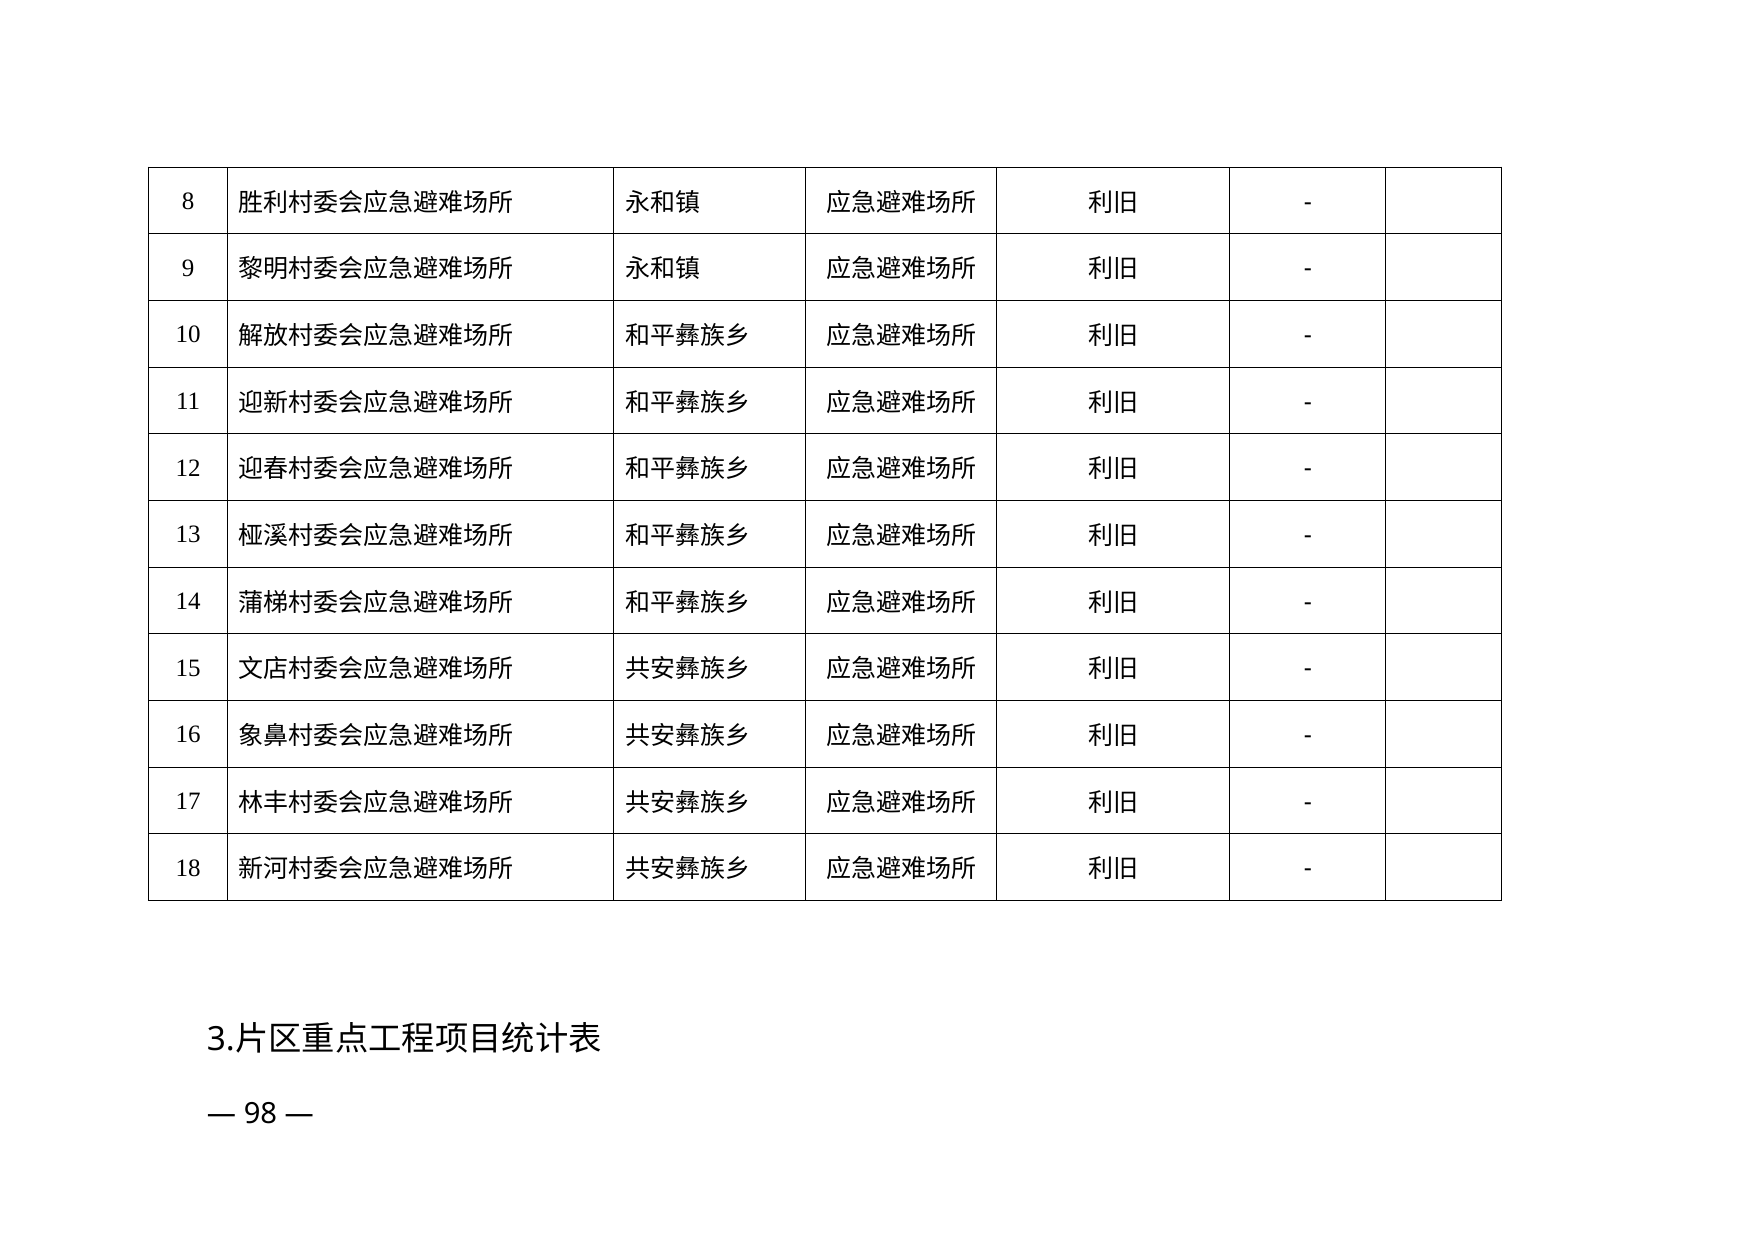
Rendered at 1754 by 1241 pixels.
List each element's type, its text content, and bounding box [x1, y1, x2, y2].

text 3.片区重点工程项目统计表 [207, 1003, 1542, 1069]
table_cell 永和镇 [614, 234, 805, 300]
table_cell 13 [149, 501, 227, 567]
table_cell 永和镇 [614, 168, 805, 233]
table_cell 共安彝族乡 [614, 834, 805, 900]
table_cell 应急避难场所 [806, 768, 996, 833]
table_cell 解放村委会应急避难场所 [228, 301, 613, 367]
table_cell 共安彝族乡 [614, 768, 805, 833]
table_cell 应急避难场所 [806, 234, 996, 300]
table_cell 11 [149, 368, 227, 433]
table_cell 18 [149, 834, 227, 900]
table_cell 利旧 [997, 368, 1229, 433]
table_cell 12 [149, 434, 227, 500]
table_cell 利旧 [997, 634, 1229, 700]
table_cell 应急避难场所 [806, 634, 996, 700]
table_cell [1386, 301, 1501, 367]
table_cell 和平彝族乡 [614, 368, 805, 433]
table_cell [1386, 168, 1501, 233]
table_cell 胜利村委会应急避难场所 [228, 168, 613, 233]
table_cell 黎明村委会应急避难场所 [228, 234, 613, 300]
table_cell [1386, 234, 1501, 300]
table_cell 10 [149, 301, 227, 367]
table_cell 9 [149, 234, 227, 300]
table_cell 利旧 [997, 501, 1229, 567]
table_cell 16 [149, 701, 227, 767]
table_cell 共安彝族乡 [614, 701, 805, 767]
table_cell 和平彝族乡 [614, 568, 805, 633]
table_cell 应急避难场所 [806, 834, 996, 900]
table_cell 利旧 [997, 701, 1229, 767]
table_cell 象鼻村委会应急避难场所 [228, 701, 613, 767]
table_cell [1386, 834, 1501, 900]
table_cell [1386, 434, 1501, 500]
table_cell - [1230, 834, 1385, 900]
table_cell 应急避难场所 [806, 168, 996, 233]
table_cell - [1230, 768, 1385, 833]
table_cell - [1230, 501, 1385, 567]
table_cell 蒲梯村委会应急避难场所 [228, 568, 613, 633]
table_cell - [1230, 701, 1385, 767]
table_cell 和平彝族乡 [614, 501, 805, 567]
table_cell [1386, 768, 1501, 833]
table_cell - [1230, 634, 1385, 700]
table_cell 利旧 [997, 301, 1229, 367]
table_cell 新河村委会应急避难场所 [228, 834, 613, 900]
table_cell 桠溪村委会应急避难场所 [228, 501, 613, 567]
table_cell - [1230, 568, 1385, 633]
table_cell 利旧 [997, 434, 1229, 500]
table_cell 迎春村委会应急避难场所 [228, 434, 613, 500]
table_cell 应急避难场所 [806, 701, 996, 767]
table_cell 8 [149, 168, 227, 233]
table_cell 迎新村委会应急避难场所 [228, 368, 613, 433]
table_cell 14 [149, 568, 227, 633]
table_cell 利旧 [997, 168, 1229, 233]
table_cell - [1230, 368, 1385, 433]
table_cell - [1230, 434, 1385, 500]
table_cell 林丰村委会应急避难场所 [228, 768, 613, 833]
table_cell - [1230, 301, 1385, 367]
table_cell 文店村委会应急避难场所 [228, 634, 613, 700]
table_cell 应急避难场所 [806, 568, 996, 633]
table_cell - [1230, 234, 1385, 300]
table_cell [1386, 501, 1501, 567]
table_cell 应急避难场所 [806, 434, 996, 500]
table_cell 17 [149, 768, 227, 833]
table_cell 和平彝族乡 [614, 301, 805, 367]
table_cell 利旧 [997, 834, 1229, 900]
table_cell 利旧 [997, 234, 1229, 300]
table_cell [1386, 634, 1501, 700]
table_cell - [1230, 168, 1385, 233]
table_cell 应急避难场所 [806, 301, 996, 367]
table_cell 应急避难场所 [806, 368, 996, 433]
table_cell 和平彝族乡 [614, 434, 805, 500]
table_cell 利旧 [997, 768, 1229, 833]
table_cell 15 [149, 634, 227, 700]
table_cell 利旧 [997, 568, 1229, 633]
table_cell 应急避难场所 [806, 501, 996, 567]
table_cell 共安彝族乡 [614, 634, 805, 700]
table_cell [1386, 701, 1501, 767]
table_cell [1386, 368, 1501, 433]
table_cell [1386, 568, 1501, 633]
